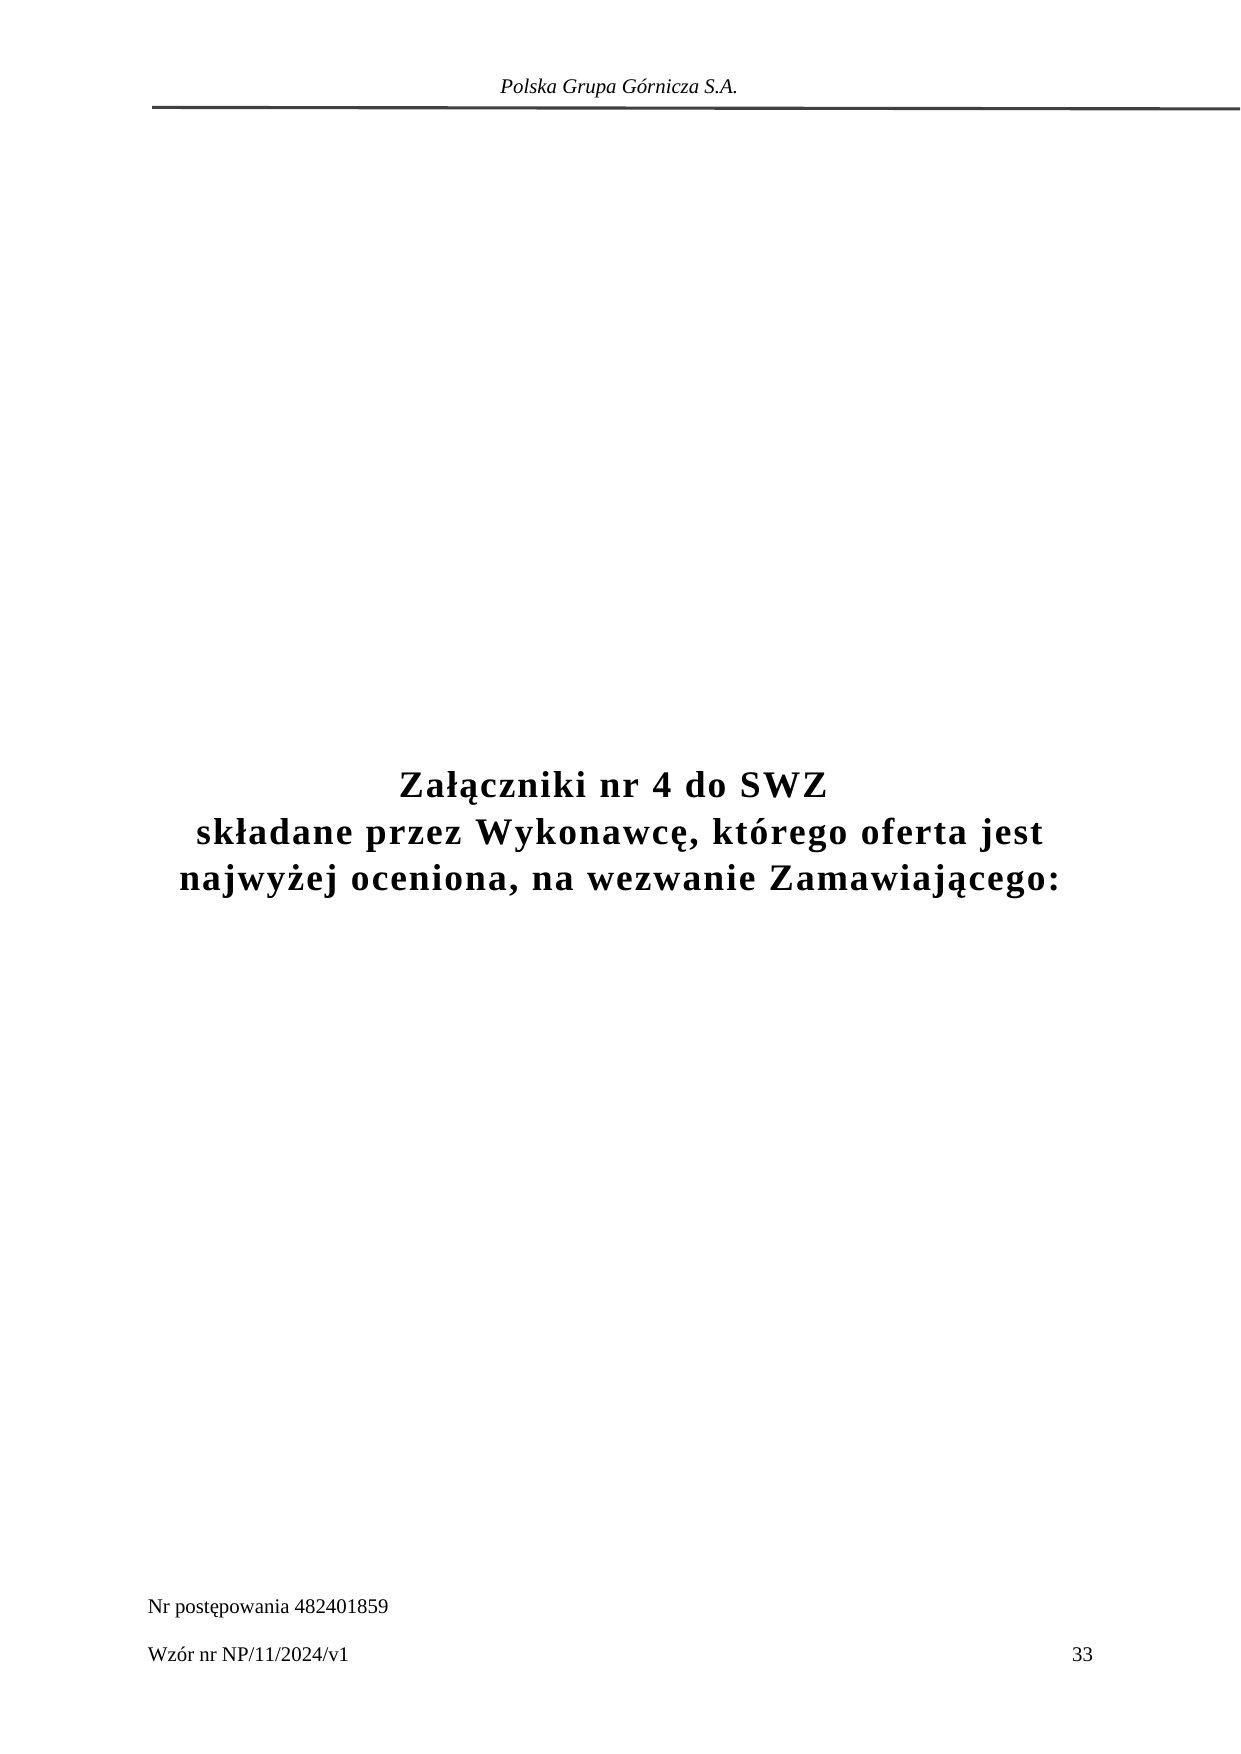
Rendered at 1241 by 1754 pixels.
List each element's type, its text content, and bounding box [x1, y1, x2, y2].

text Załączniki nr 4 do SWZ składane przez Wykonawcę, którego oferta jest najwyżej oceniona, na wezwanie Zamawiającego: [148, 763, 1093, 899]
